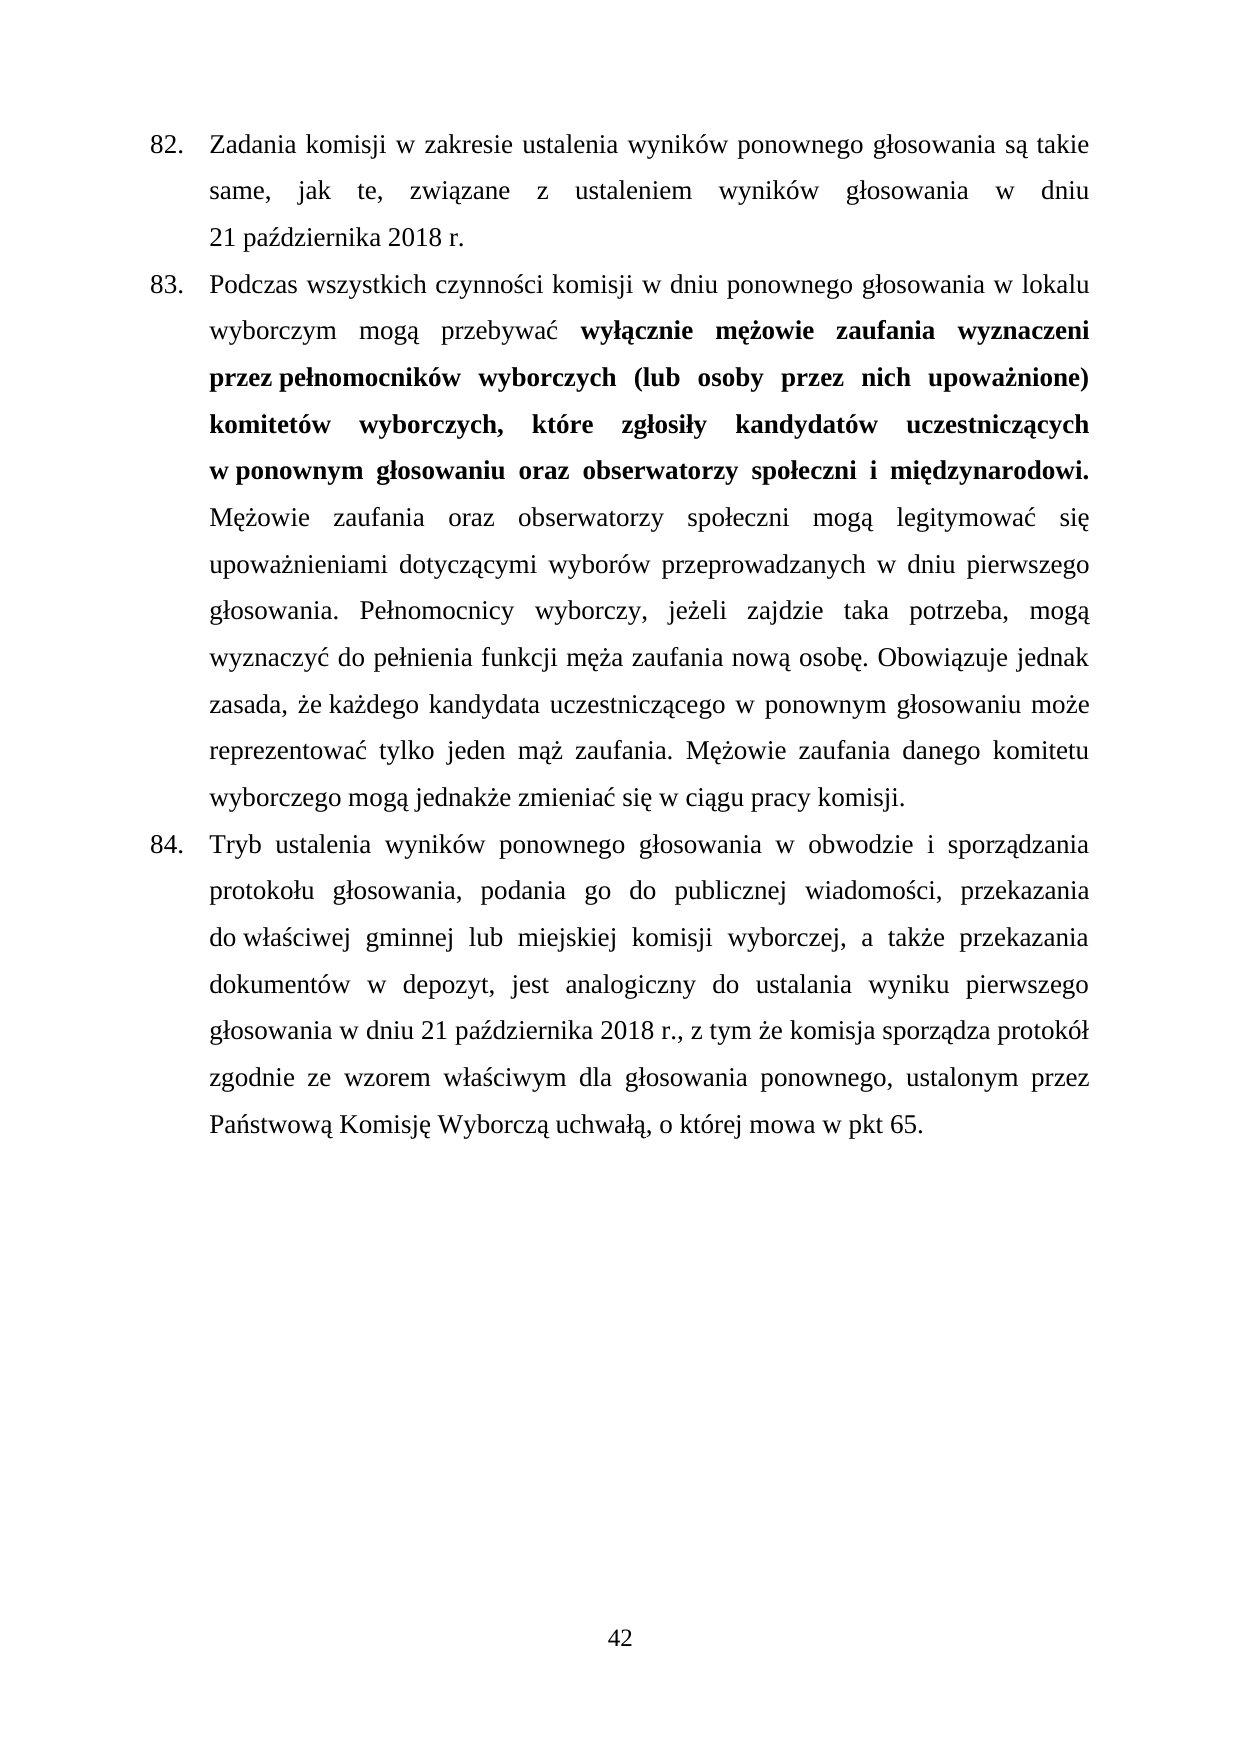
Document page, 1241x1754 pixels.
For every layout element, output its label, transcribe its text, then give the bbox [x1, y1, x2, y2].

list Podczas wszystkich czynności komisji w dniu ponownego głosowania w lokalu wyborczym mogą przebywać wyłącznie mężowie zaufania wyznaczeni przez pełnomocników wyborczych (lub osoby przez nich upoważnione) komitetów wyborczych, które zgłosiły kandydatów uczestniczących w ponownym głosowaniu oraz obserwatorzy społeczni i międzynarodowi. Mężowie zaufania oraz obserwatorzy społeczni mogą legitymować się upoważnieniami dotyczącymi wyborów przeprowadzanych w dniu pierwszego głosowania. Pełnomocnicy wyborczy, jeżeli zajdzie taka potrzeba, mogą wyznaczyć do pełnienia funkcji męża zaufania nową osobę. Obowiązuje jednak zasada, że każdego kandydata uczestniczącego w ponownym głosowaniu może reprezentować tylko jeden mąż zaufania. Mężowie zaufania danego komitetu wyborczego mogą jednakże zmieniać się w ciągu pracy komisji. [150, 268, 1090, 812]
list Tryb ustalenia wyników ponownego głosowania w obwodzie i sporządzania protokołu głosowania, podania go do publicznej wiadomości, przekazania do właściwej gminnej lub miejskiej komisji wyborczej, a także przekazania dokumentów w depozyt, jest analogiczny do ustalania wyniku pierwszego głosowania w dniu 21 października 2018 r., z tym że komisja sporządza protokół zgodnie ze wzorem właściwym dla głosowania ponownego, ustalonym przez Państwową Komisję Wyborczą uchwałą, o której mowa w pkt 65. [150, 828, 1090, 1139]
list Zadania komisji w zakresie ustalenia wyników ponownego głosowania są takie same, jak te, związane z ustaleniem wyników głosowania w dniu 21 października 2018 r. [150, 128, 1090, 252]
